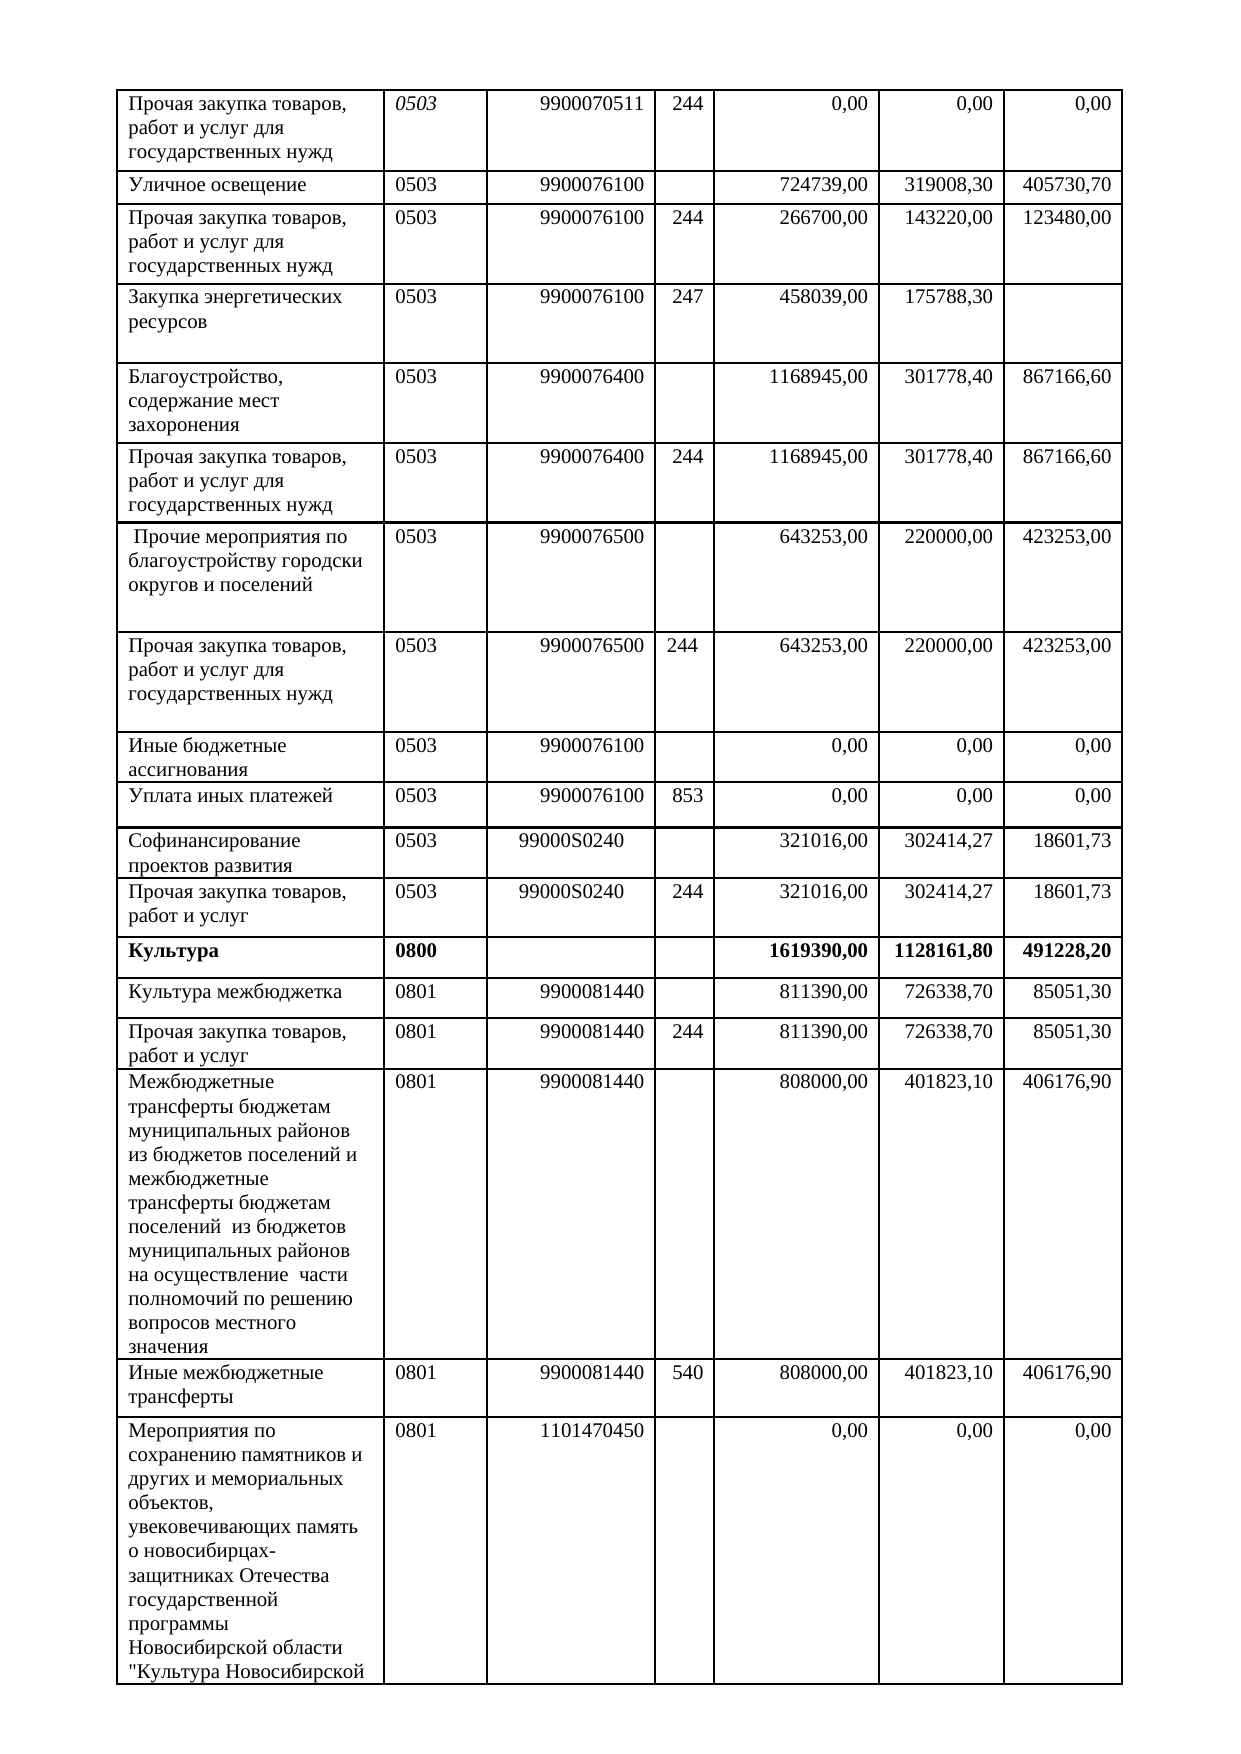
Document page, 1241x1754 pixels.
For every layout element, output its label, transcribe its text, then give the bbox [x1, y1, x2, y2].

table_cell 0800 [385, 938, 486, 977]
table_cell 9900076100 [488, 733, 654, 781]
table_cell 175788,30 [880, 285, 1003, 362]
table_cell 301778,40 [880, 444, 1003, 521]
table_cell 9900081440 [488, 1070, 654, 1358]
table_cell 867166,60 [1005, 444, 1121, 521]
table_cell 808000,00 [715, 1360, 878, 1416]
table_cell 244 [656, 205, 713, 282]
table_cell 9900081440 [488, 1360, 654, 1416]
table_cell 0503 [385, 91, 486, 170]
table_cell 867166,60 [1005, 364, 1121, 442]
table_cell 1168945,00 [715, 444, 878, 521]
table_cell 0,00 [715, 733, 878, 781]
table_cell 0503 [385, 172, 486, 203]
table_cell Иные бюджетные ассигнования [118, 733, 383, 781]
table_cell 321016,00 [715, 829, 878, 877]
table_cell 0801 [385, 1070, 486, 1358]
table_cell Иные межбюджетные трансферты [118, 1360, 383, 1416]
table_cell 0801 [385, 1019, 486, 1067]
table_cell Прочая закупка товаров, работ и услуг [118, 1019, 383, 1067]
table_cell 0,00 [880, 733, 1003, 781]
table_cell [656, 733, 713, 781]
table_cell 244 [656, 633, 713, 731]
table_cell 244 [656, 1019, 713, 1067]
table_cell Культура [118, 938, 383, 977]
table_cell 85051,30 [1005, 979, 1121, 1017]
table_cell Прочая закупка товаров, работ и услуг для государственных нужд [118, 444, 383, 521]
table_cell 0503 [385, 364, 486, 442]
table_cell Закупка энергетических ресурсов [118, 285, 383, 362]
table_cell 9900076400 [488, 364, 654, 442]
table_cell 540 [656, 1360, 713, 1416]
table_cell 811390,00 [715, 1019, 878, 1067]
table_cell 0503 [385, 285, 486, 362]
table_cell Прочая закупка товаров, работ и услуг для государственных нужд [118, 633, 383, 731]
table_cell 0503 [385, 633, 486, 731]
table_cell [488, 938, 654, 977]
table_cell 423253,00 [1005, 633, 1121, 731]
table_cell 301778,40 [880, 364, 1003, 442]
table_cell 808000,00 [715, 1070, 878, 1358]
table_cell 321016,00 [715, 879, 878, 936]
table_cell [656, 172, 713, 203]
table_cell 18601,73 [1005, 879, 1121, 936]
table_cell 0503 [385, 444, 486, 521]
table_cell 0,00 [1005, 733, 1121, 781]
table_cell 99000S0240 [488, 829, 654, 877]
table_cell 143220,00 [880, 205, 1003, 282]
table_cell 9900081440 [488, 979, 654, 1017]
table_cell 0,00 [1005, 91, 1121, 170]
table_cell 0801 [385, 1360, 486, 1416]
table_cell 9900076100 [488, 285, 654, 362]
table_cell 0,00 [1005, 1418, 1121, 1683]
table_cell 302414,27 [880, 829, 1003, 877]
table_cell 724739,00 [715, 172, 878, 203]
table_cell 0,00 [715, 783, 878, 826]
table_cell 491228,20 [1005, 938, 1121, 977]
table_cell 0503 [385, 524, 486, 631]
table_cell 1168945,00 [715, 364, 878, 442]
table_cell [118, 1418, 383, 1683]
table_cell 423253,00 [1005, 524, 1121, 631]
table_cell 266700,00 [715, 205, 878, 282]
table_cell 244 [656, 879, 713, 936]
table_cell 405730,70 [1005, 172, 1121, 203]
table_cell 9900076500 [488, 633, 654, 731]
table_cell Межбюджетные трансферты бюджетам муниципальных районов из бюджетов поселений и межбюджетные трансферты бюджетам поселений из бюджетов муниципальных районов на осуществление части полномочий по решению вопросов местного значения [118, 1070, 383, 1358]
table_cell Прочая закупка товаров, работ и услуг для государственных нужд [118, 91, 383, 170]
table_cell 18601,73 [1005, 829, 1121, 877]
table_cell 9900076100 [488, 205, 654, 282]
table_cell Культура межбюджетка [118, 979, 383, 1017]
table_cell 1619390,00 [715, 938, 878, 977]
table_cell 726338,70 [880, 979, 1003, 1017]
table_cell 643253,00 [715, 524, 878, 631]
table_cell 99000S0240 [488, 879, 654, 936]
table_cell 726338,70 [880, 1019, 1003, 1067]
table_cell Прочие мероприятия по благоустройству городски округов и поселений [118, 524, 383, 631]
table_cell 0,00 [880, 783, 1003, 826]
table_cell 401823,10 [880, 1360, 1003, 1416]
table_cell 0,00 [715, 1418, 878, 1683]
table_cell 0,00 [880, 91, 1003, 170]
table_cell Прочая закупка товаров, работ и услуг для государственных нужд [118, 205, 383, 282]
table_cell 406176,90 [1005, 1070, 1121, 1358]
table_cell 0,00 [880, 1418, 1003, 1683]
table_cell 0,00 [715, 91, 878, 170]
table_cell Благоустройство, содержание мест захоронения [118, 364, 383, 442]
table_cell 0801 [385, 1418, 486, 1683]
table_cell 9900076500 [488, 524, 654, 631]
table_cell Прочая закупка товаров, работ и услуг [118, 879, 383, 936]
table_cell 0801 [385, 979, 486, 1017]
table_cell 247 [656, 285, 713, 362]
table_cell [656, 979, 713, 1017]
table_cell 853 [656, 783, 713, 826]
table_cell 9900076400 [488, 444, 654, 521]
table_cell [656, 524, 713, 631]
table_cell 123480,00 [1005, 205, 1121, 282]
table_cell 85051,30 [1005, 1019, 1121, 1067]
table_cell 406176,90 [1005, 1360, 1121, 1416]
table_cell 244 [656, 91, 713, 170]
table_cell 0,00 [1005, 783, 1121, 826]
table_cell [656, 364, 713, 442]
table_cell 1128161,80 [880, 938, 1003, 977]
table_cell 401823,10 [880, 1070, 1003, 1358]
table_cell 244 [656, 444, 713, 521]
table_cell [1005, 285, 1121, 362]
table_cell 9900076100 [488, 172, 654, 203]
table_cell 220000,00 [880, 633, 1003, 731]
table_cell [656, 1418, 713, 1683]
table_cell 811390,00 [715, 979, 878, 1017]
table_cell [656, 1070, 713, 1358]
table_cell 9900070511 [488, 91, 654, 170]
table_cell 319008,30 [880, 172, 1003, 203]
table_cell 9900081440 [488, 1019, 654, 1067]
table_cell 220000,00 [880, 524, 1003, 631]
table_cell 9900076100 [488, 783, 654, 826]
table_cell Уличное освещение [118, 172, 383, 203]
table_cell 0503 [385, 205, 486, 282]
table_cell Софинансирование проектов развития [118, 829, 383, 877]
table_cell Уплата иных платежей [118, 783, 383, 826]
table_cell 0503 [385, 829, 486, 877]
table_cell 643253,00 [715, 633, 878, 731]
table_cell 0503 [385, 733, 486, 781]
table_cell 0503 [385, 783, 486, 826]
table_cell [656, 829, 713, 877]
table_cell 458039,00 [715, 285, 878, 362]
table_cell 302414,27 [880, 879, 1003, 936]
table_cell 0503 [385, 879, 486, 936]
table_cell [656, 938, 713, 977]
table_cell 1101470450 [488, 1418, 654, 1683]
